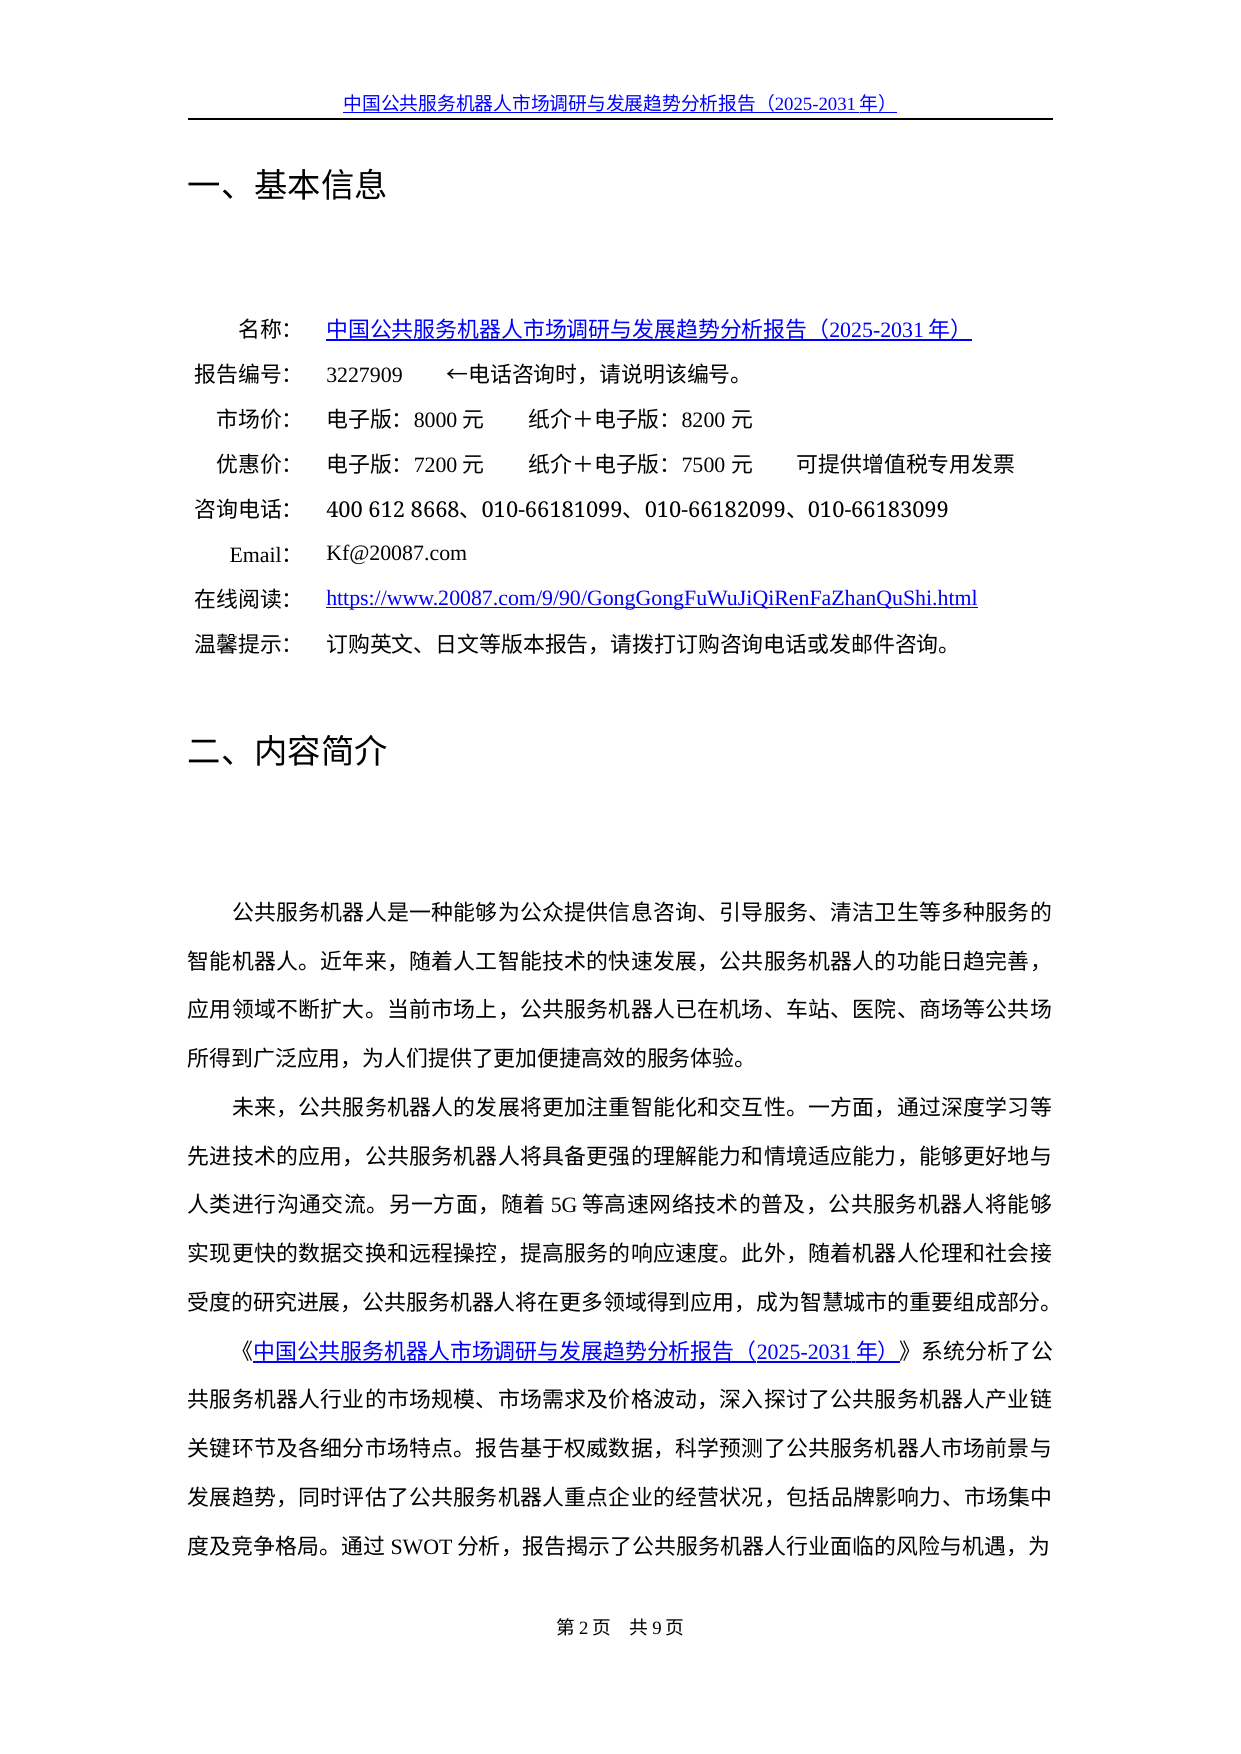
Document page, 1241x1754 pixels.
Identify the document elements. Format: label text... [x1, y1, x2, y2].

table_cell 温馨提示： [167, 627, 315, 672]
table_cell 400 612 8668、010-66181099、010-66182099、010-66183099 [315, 492, 1073, 537]
title 二、内容简介 [187, 717, 1053, 782]
table_cell Email： [167, 537, 315, 582]
table_cell 咨询电话： [167, 492, 315, 537]
table_cell 电子版：7200 元 纸介＋电子版：7500 元 可提供增值税专用发票 [315, 447, 1073, 492]
table_cell 电子版：8000 元 纸介＋电子版：8200 元 [315, 402, 1073, 447]
table_cell 订购英文、日文等版本报告，请拨打订购咨询电话或发邮件咨询。 [315, 627, 1073, 672]
table_cell Kf@20087.com [315, 537, 1073, 582]
table_cell 在线阅读： [167, 582, 315, 627]
table_header 中国公共服务机器人市场调研与发展趋势分析报告（2025-2031年） [315, 312, 1073, 357]
table_cell 3227909 ←电话咨询时，请说明该编号。 [315, 357, 1073, 402]
title 一、基本信息 [187, 150, 1053, 215]
table_cell 报告编号： [167, 357, 315, 402]
table_header 名称： [167, 312, 315, 357]
table_cell [315, 582, 1073, 627]
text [187, 894, 1053, 1561]
table_cell 优惠价： [167, 447, 315, 492]
table_cell 市场价： [167, 402, 315, 447]
